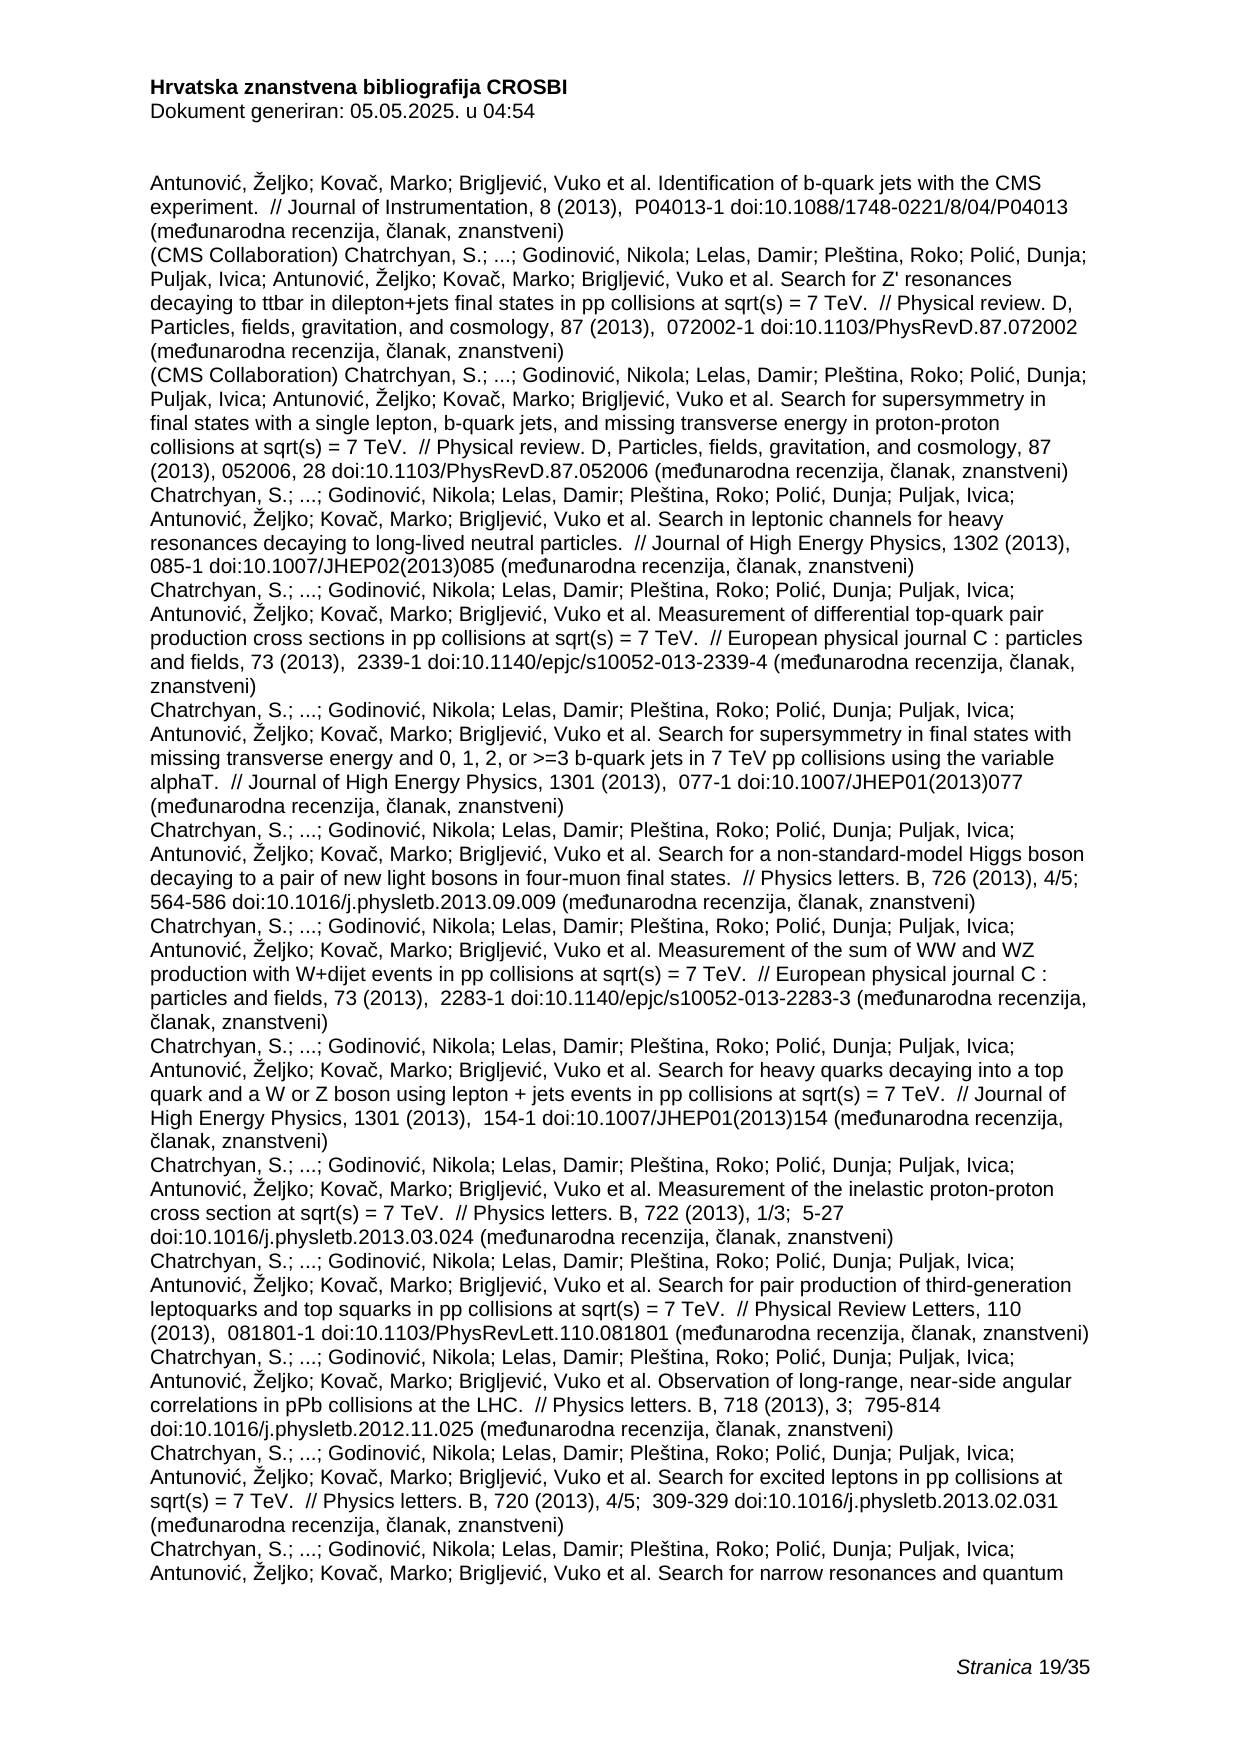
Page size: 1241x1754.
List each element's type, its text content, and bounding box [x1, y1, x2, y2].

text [150, 171, 1090, 243]
text (CMS Collaboration) Chatrchyan, S.; ...; Godinović, Nikola; Lelas, Damir; Pleština, Roko; Polić, Dunja; Puljak, Ivica; Antunović, Željko; Kovač, Marko; Brigljević, Vuko et al. [150, 243, 1090, 363]
text (CMS Collaboration) Chatrchyan, S.; ...; Godinović, Nikola; Lelas, Damir; Pleština, Roko; Polić, Dunja; Puljak, Ivica; Antunović, Željko; Kovač, Marko; Brigljević, Vuko et al. [150, 363, 1090, 482]
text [150, 1537, 1090, 1584]
